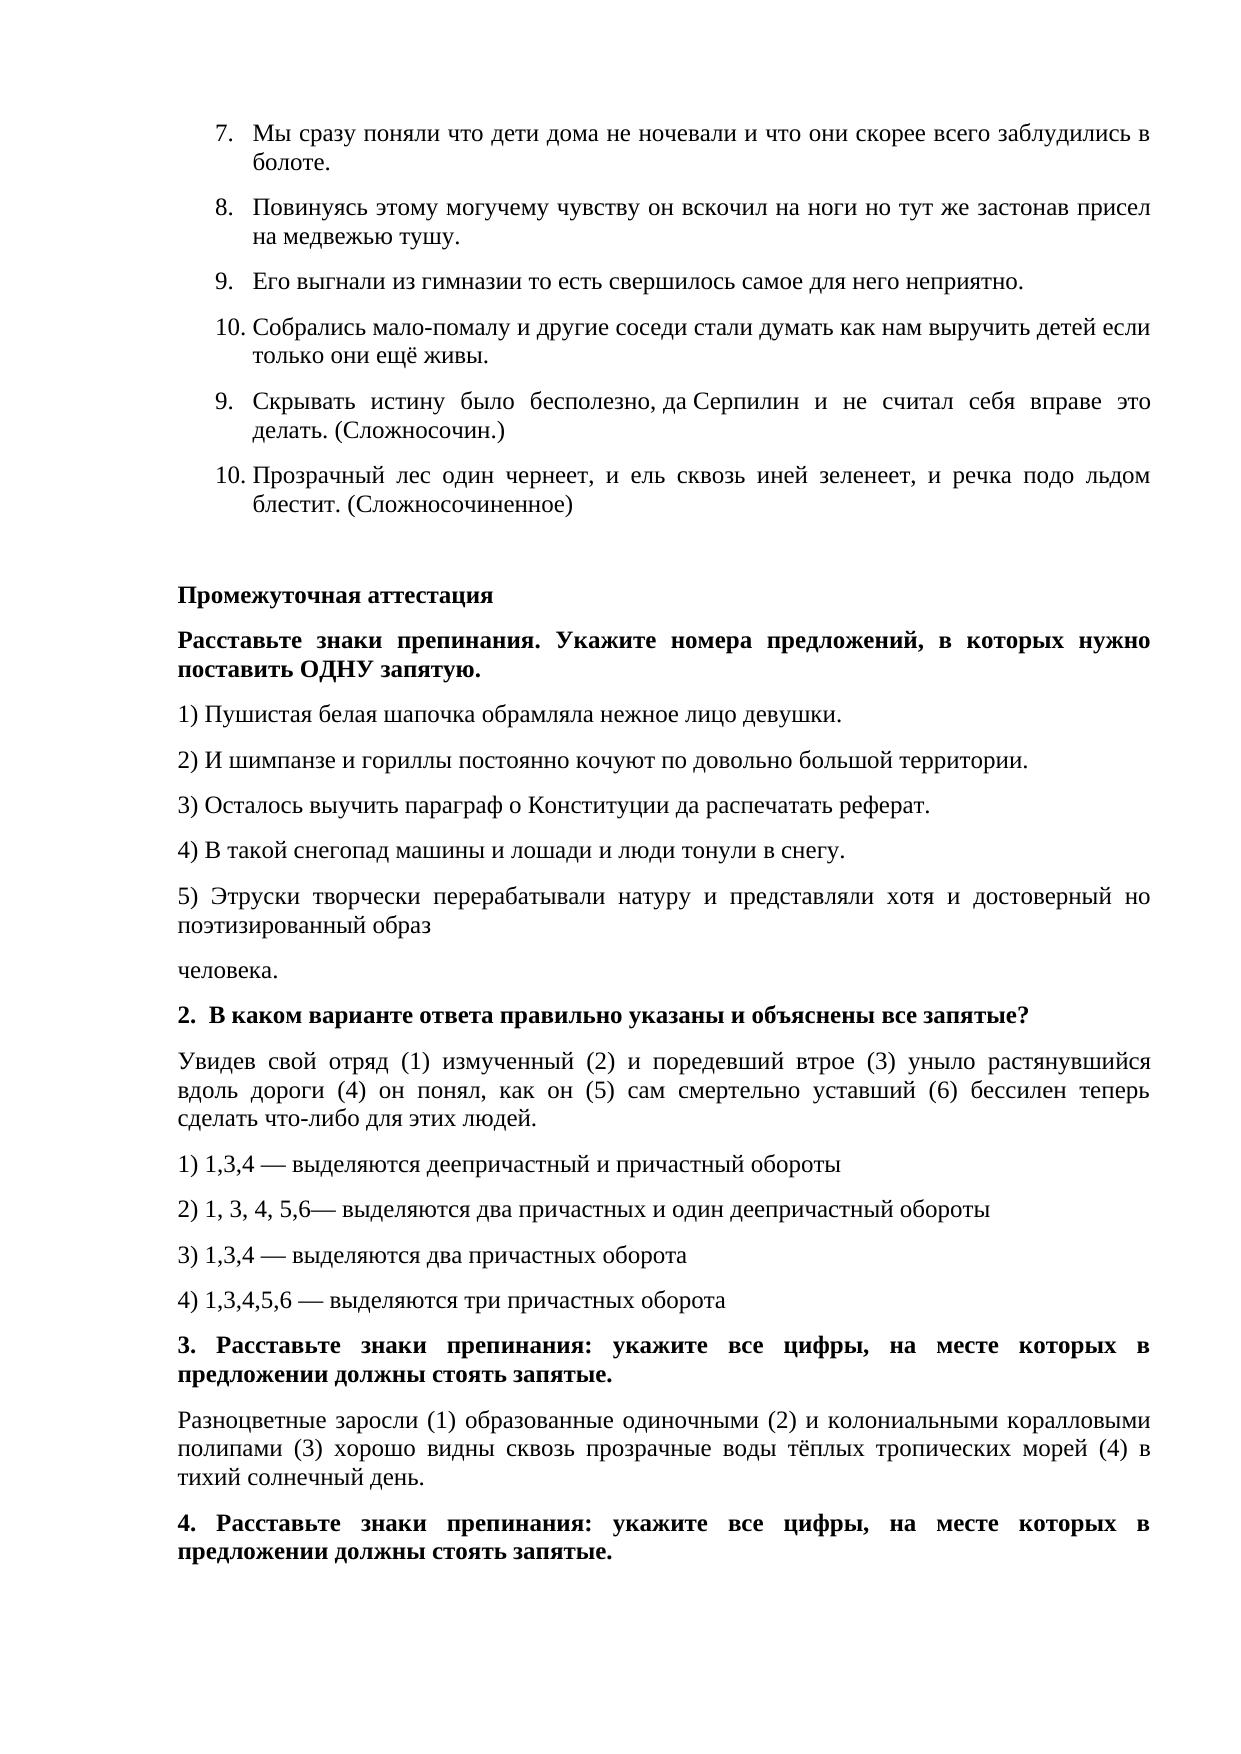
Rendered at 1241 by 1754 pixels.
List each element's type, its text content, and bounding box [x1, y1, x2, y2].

text Расставьте знаки препинания. Укажите номера предложений, в которых нужно поставить ОДНУ запятую. [177, 625, 1152, 683]
text человека. [177, 955, 1152, 984]
text Увидев свой отряд (1) измученный (2) и поредевший втрое (3) уныло растянувшийся вдоль дороги (4) он понял, как он (5) сам смертельно уставший (6) бессилен теперь сделать что-либо для этих людей. [177, 1046, 1152, 1132]
text 3. Расставьте знаки препинания: укажите все цифры, на месте которых в предложении должны стоять запятые. [177, 1331, 1152, 1388]
text 1) 1,3,4 — выделяются деепричастный и причастный обороты [177, 1149, 1152, 1178]
text 2. В каком варианте ответа правильно указаны и объяснены все запятые? [177, 1001, 1152, 1029]
list Прозрачный лес один чернеет, и ель сквозь иней зеленеет, и речка подо льдом блестит. (Сложносочиненное) [215, 460, 1152, 518]
list Скрывать истину было бесполезно, да Серпилин и не считал себя вправе это делать. (Сложносочин.) [215, 386, 1152, 443]
text Разноцветные заросли (1) образованные одиночными (2) и колониальными коралловыми полипами (3) хорошо видны сквозь прозрачные воды тёплых тропических морей (4) в тихий солнечный день. [177, 1405, 1152, 1491]
list Мы сразу поняли что дети дома не ночевали и что они скорее всего заблудились в болоте. [215, 118, 1152, 176]
text 5) Этруски творчески перерабатывали натуру и представляли хотя и достоверный но поэтизированный образ [177, 881, 1152, 938]
text 2) 1, 3, 4, 5,6— выделяются два причастных и один деепричастный обороты [177, 1194, 1152, 1223]
list Собрались мало-помалу и другие соседи стали думать как нам выручить детей если только они ещё живы. [215, 312, 1152, 369]
text 4. Расставьте знаки препинания: укажите все цифры, на месте которых в предложении должны стоять запятые. [177, 1508, 1152, 1565]
list Повинуясь этому могучему чувству он вскочил на ноги но тут же застонав присел на медвежью тушу. [215, 192, 1152, 250]
text 3) Осталось выучить параграф о Конституции да распечатать реферат. [177, 790, 1152, 819]
list Его выгнали из гимназии то есть свершилось самое для него неприятно. [215, 266, 1152, 295]
text 1) Пушистая белая шапочка обрамляла нежное лицо девушки. [177, 699, 1152, 728]
text Промежуточная аттестация [177, 580, 1152, 608]
text 3) 1,3,4 — выделяются два причастных оборота [177, 1240, 1152, 1268]
text 4) 1,3,4,5,6 — выделяются три причастных оборота [177, 1285, 1152, 1314]
text 4) В такой снегопад машины и лошади и люди тонули в снегу. [177, 836, 1152, 864]
text 2) И шимпанзе и гориллы постоянно кочуют по довольно большой территории. [177, 745, 1152, 773]
